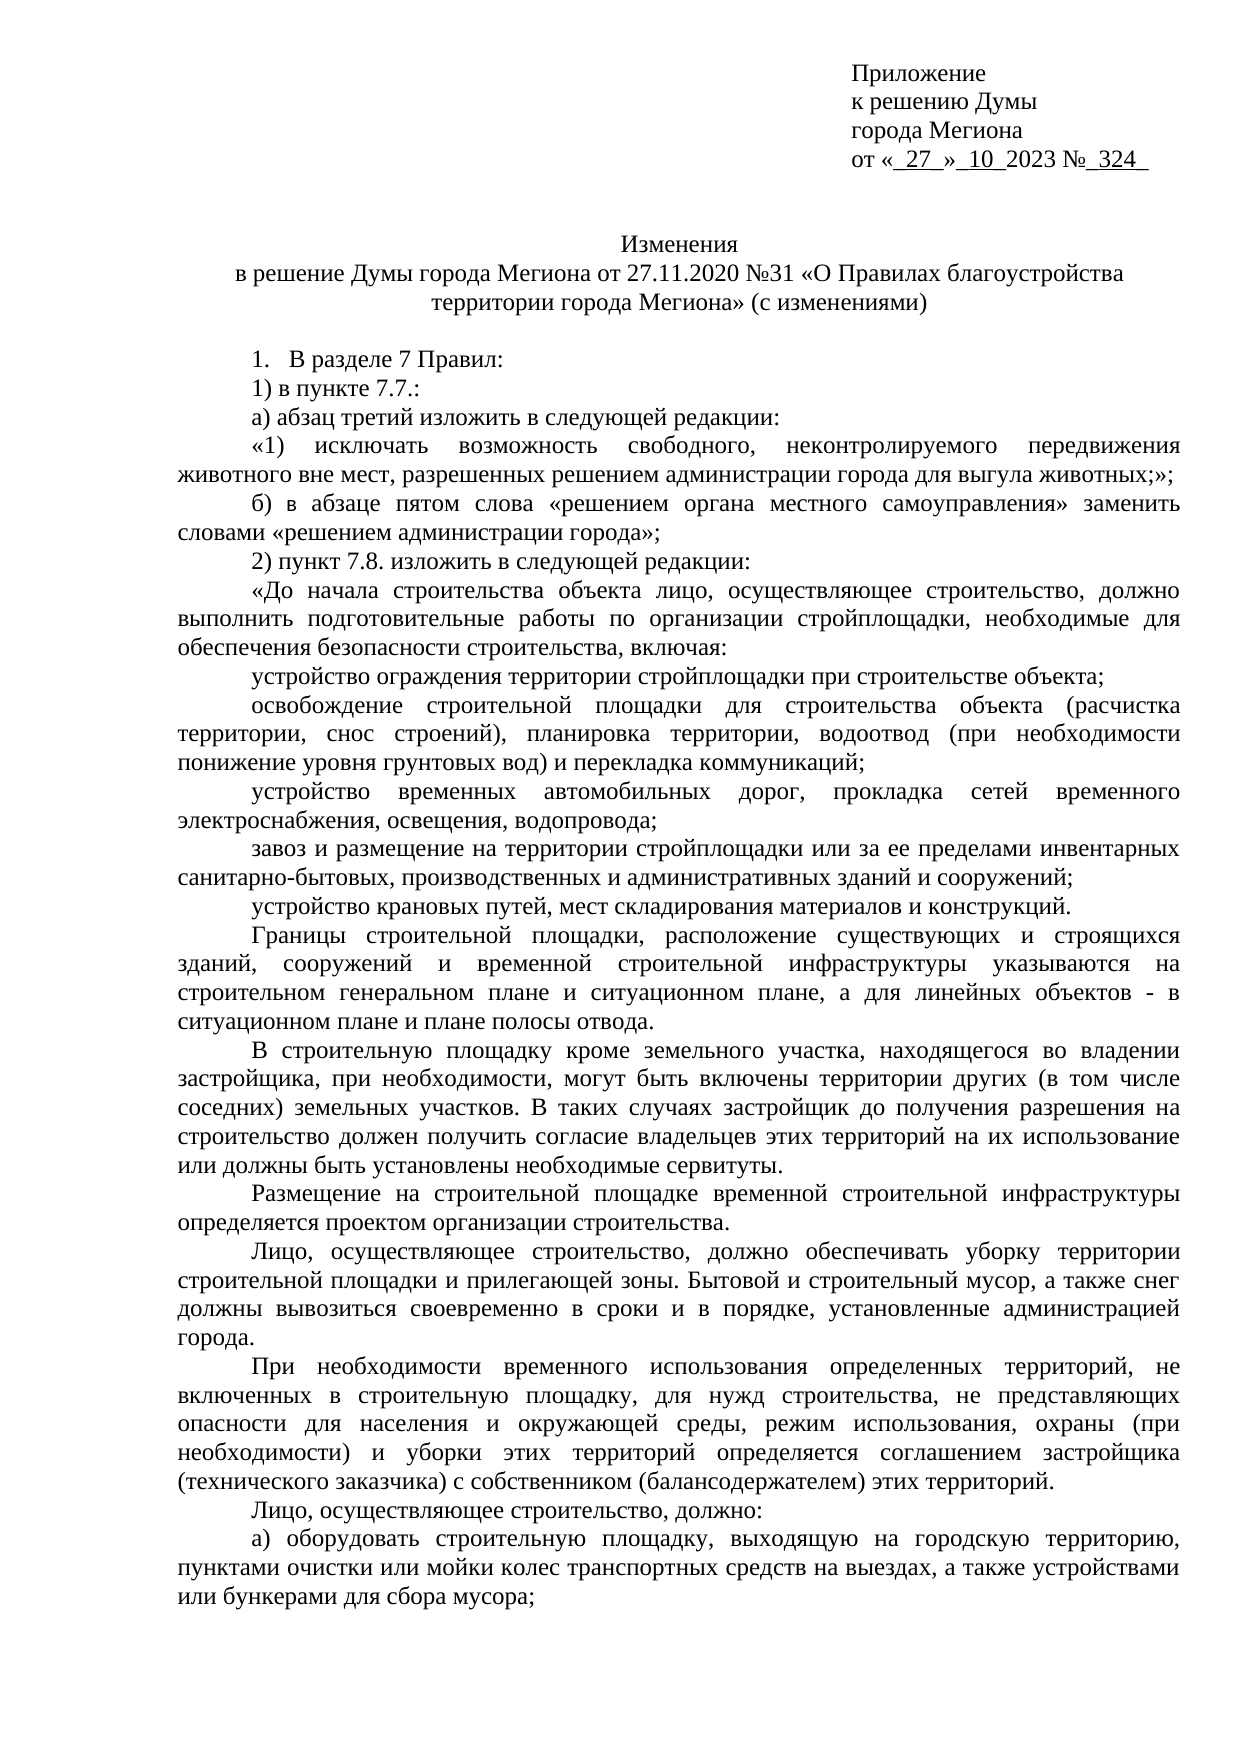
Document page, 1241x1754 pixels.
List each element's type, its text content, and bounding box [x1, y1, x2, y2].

text устройство временных автомобильных дорог, прокладка сетей временного электроснабжения, освещения, водопровода; [177, 776, 1181, 833]
text «До начала строительства объекта лицо, осуществляющее строительство, должно выполнить подготовительные работы по организации стройплощадки, необходимые для обеспечения безопасности строительства, включая: [177, 575, 1181, 661]
text «1) исключать возможность свободного, неконтролируемого передвижения животного вне мест, разрешенных решением администрации города для выгула животных;»; [177, 431, 1181, 488]
text 2) пункт 7.8. изложить в следующей редакции: [177, 546, 1181, 575]
text устройство ограждения территории стройплощадки при строительстве объекта; [177, 661, 1181, 690]
text к решению Думы [177, 86, 1181, 115]
text Лицо, осуществляющее строительство, должно: [177, 1495, 1181, 1523]
text Изменения [177, 229, 1181, 258]
text Размещение на строительной площадке временной строительной инфраструктуры определяется проектом организации строительства. [177, 1178, 1181, 1236]
text а) оборудовать строительную площадку, выходящую на городскую территорию, пунктами очистки или мойки колес транспортных средств на выездах, а также устройствами или бункерами для сбора мусора; [177, 1523, 1181, 1610]
list В разделе 7 Правил: [251, 344, 1181, 373]
text завоз и размещение на территории стройплощадки или за ее пределами инвентарных санитарно-бытовых, производственных и административных зданий и сооружений; [177, 833, 1181, 891]
text устройство крановых путей, мест складирования материалов и конструкций. [177, 891, 1181, 920]
text Границы строительной площадки, расположение существующих и строящихся зданий, сооружений и временной строительной инфраструктуры указываются на строительном генеральном плане и ситуационном плане, а для линейных объектов - в ситуационном плане и плане полосы отвода. [177, 920, 1181, 1035]
text В строительную площадку кроме земельного участка, находящегося во владении застройщика, при необходимости, могут быть включены территории других (в том числе соседних) земельных участков. В таких случаях застройщик до получения разрешения на строительство должен получить согласие владельцев этих территорий на их использование или должны быть установлены необходимые сервитуты. [177, 1035, 1181, 1178]
text города Мегиона [177, 115, 1181, 144]
text а) абзац третий изложить в следующей редакции: [177, 402, 1181, 431]
text в решение Думы города Мегиона от 27.11.2020 №31 «О Правилах благоустройства [177, 258, 1181, 287]
text Лицо, осуществляющее строительство, должно обеспечивать уборку территории строительной площадки и прилегающей зоны. Бытовой и строительный мусор, а также снег должны вывозиться своевременно в сроки и в порядке, установленные администрацией города. [177, 1236, 1181, 1351]
text б) в абзаце пятом слова «решением органа местного самоуправления» заменить словами «решением администрации города»; [177, 488, 1181, 546]
text от «_27_»_10_2023 №_324_ [177, 144, 1181, 173]
text При необходимости временного использования определенных территорий, не включенных в строительную площадку, для нужд строительства, не представляющих опасности для населения и окружающей среды, режим использования, охраны (при необходимости) и уборки этих территорий определяется соглашением застройщика (технического заказчика) с собственником (балансодержателем) этих территорий. [177, 1351, 1181, 1495]
text 1) в пункте 7.7.: [251, 373, 1181, 402]
text Приложение [177, 58, 1181, 86]
text освобождение строительной площадки для строительства объекта (расчистка территории, снос строений), планировка территории, водоотвод (при необходимости понижение уровня грунтовых вод) и перекладка коммуникаций; [177, 690, 1181, 776]
text территории города Мегиона» (с изменениями) [177, 287, 1181, 316]
